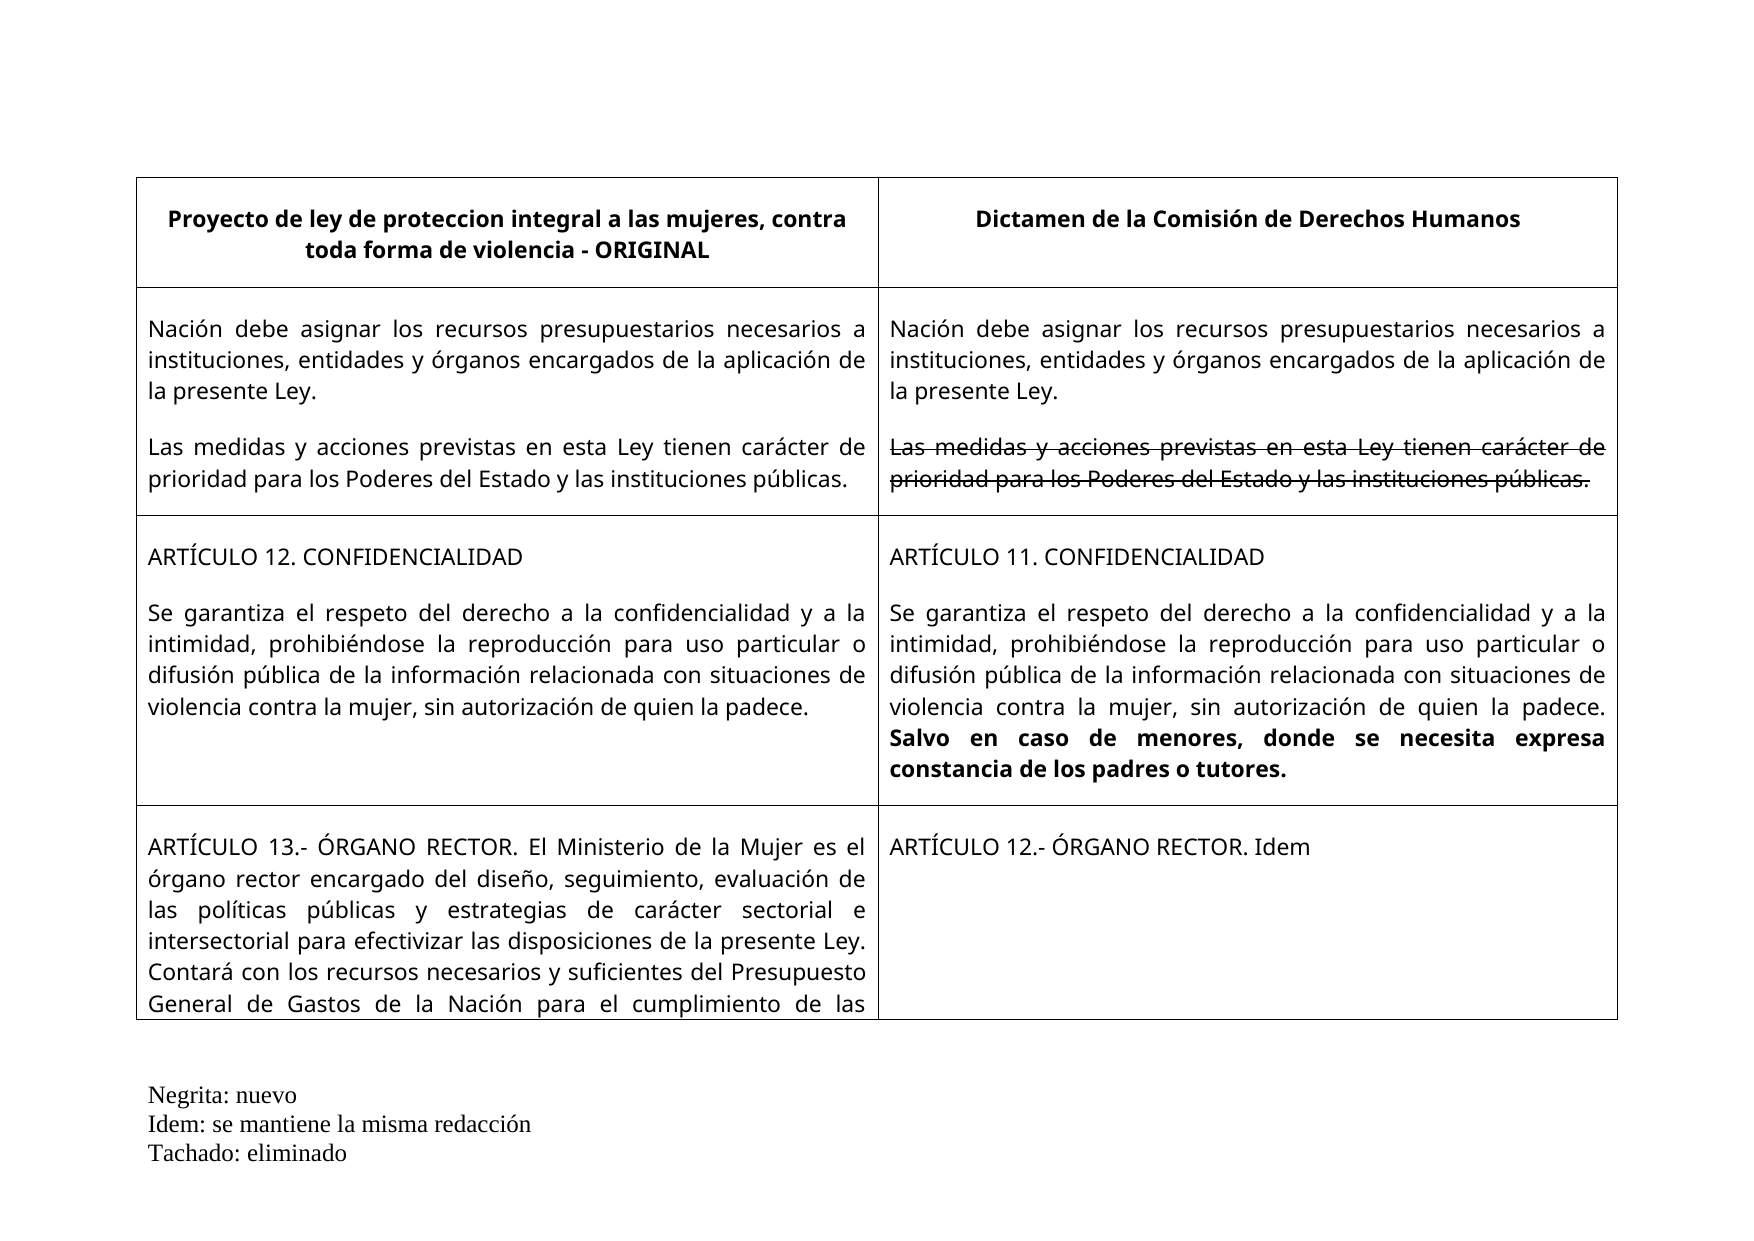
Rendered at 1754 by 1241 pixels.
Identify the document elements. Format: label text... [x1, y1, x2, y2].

table_header Dictamen de la Comisión de Derechos Humanos [879, 178, 1617, 287]
table_cell ARTÍCULO 11. CONFIDENCIALIDAD Se garantiza el respeto del derecho a la confidencialidad y a la intimidad, prohibiéndose la reproducción para uso particular o difusión pública de la información relacionada con situaciones de violencia contra la mujer, sin autorización de quien la padece. Salvo en caso de menores, donde se necesita expresa constancia de los padres o tutores. [879, 516, 1617, 805]
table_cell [137, 806, 878, 1019]
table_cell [879, 288, 1617, 515]
table_cell ARTÍCULO 12. CONFIDENCIALIDAD Se garantiza el respeto del derecho a la confidencialidad y a la intimidad, prohibiéndose la reproducción para uso particular o difusión pública de la información relacionada con situaciones de violencia contra la mujer, sin autorización de quien la padece. [137, 516, 878, 805]
table_cell ARTÍCULO 12.- ÓRGANO RECTOR. Idem [879, 806, 1617, 1019]
table_header Proyecto de ley de proteccion integral a las mujeres, contra toda forma de violencia - ORIGINAL [137, 178, 878, 287]
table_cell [137, 288, 878, 515]
